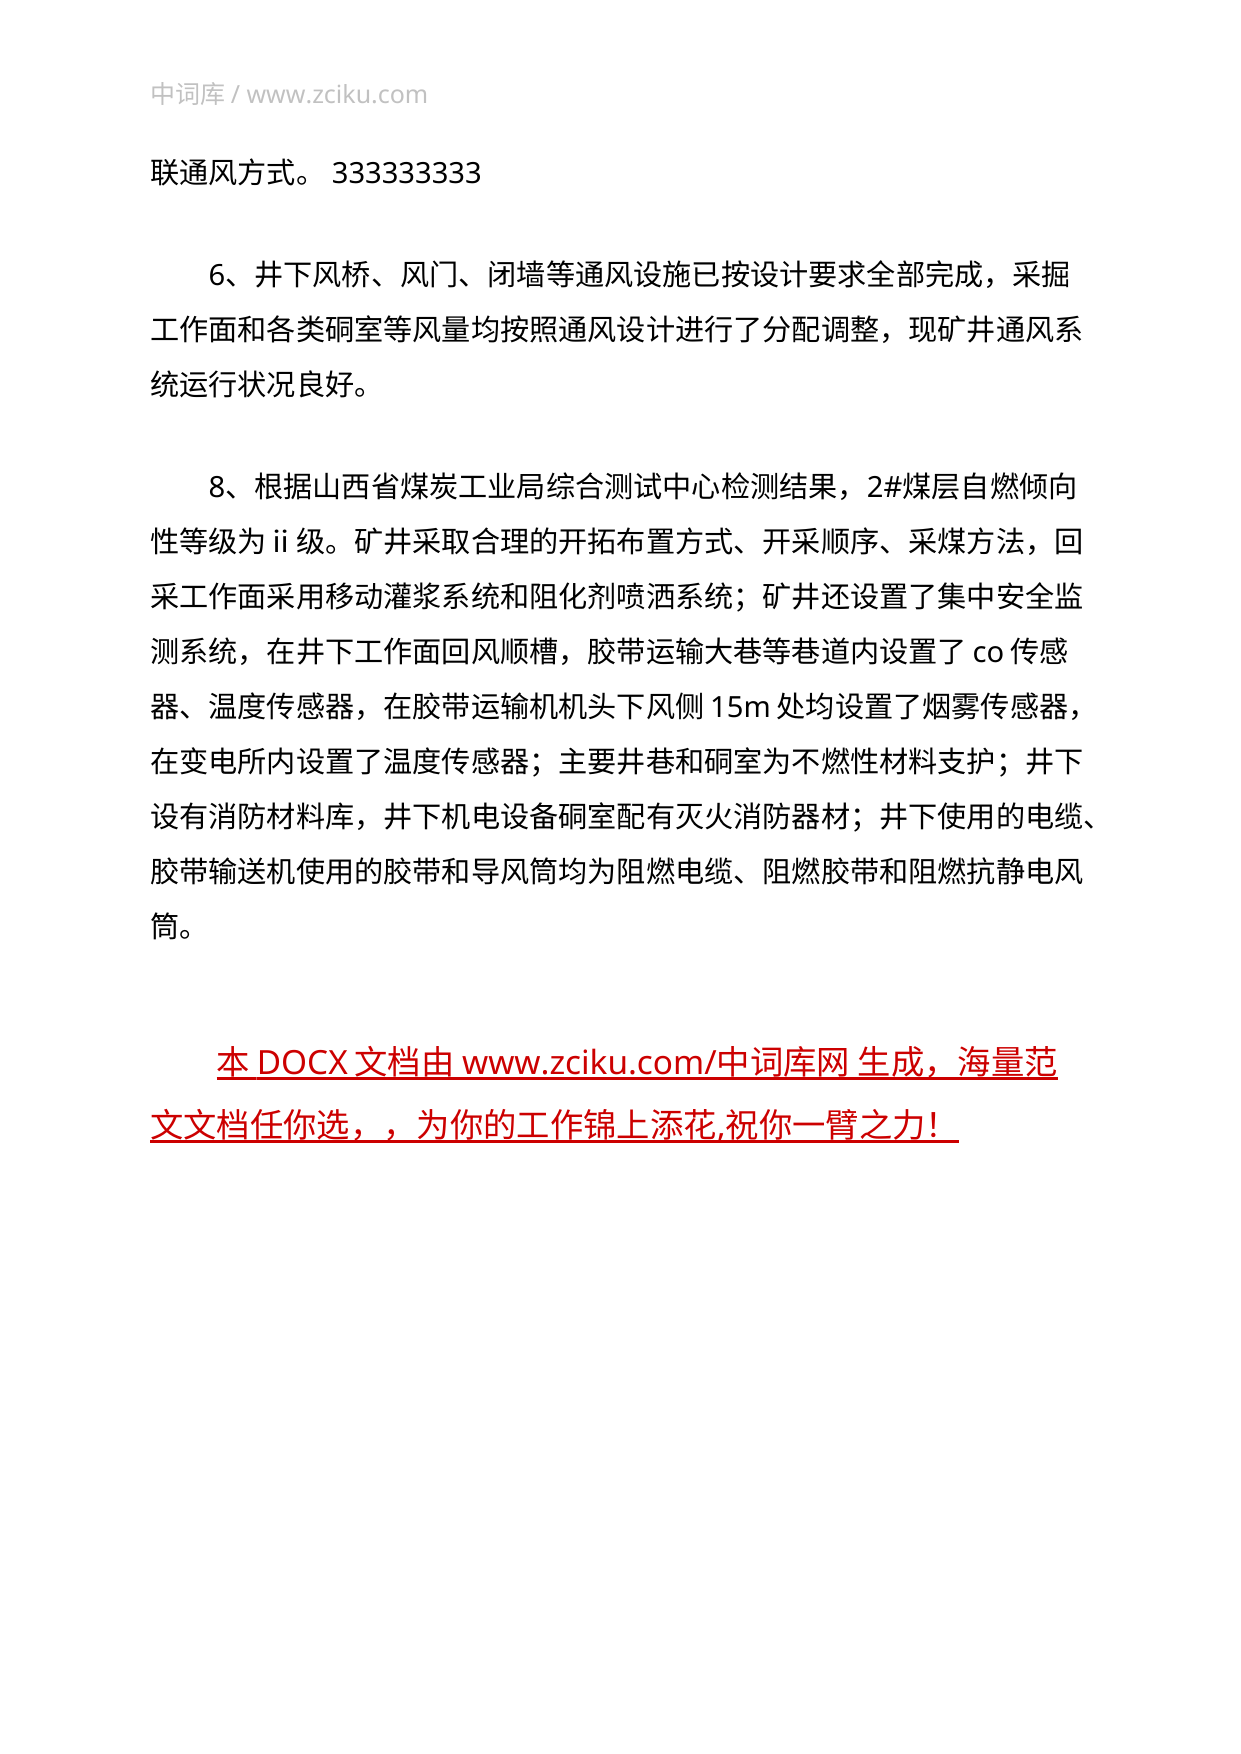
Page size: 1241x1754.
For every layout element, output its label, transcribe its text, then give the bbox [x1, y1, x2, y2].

text 6、井下风桥、风门、闭墙等通风设施已按设计要求全部完成，采掘工作面和各类硐室等风量均按照通风设计进行了分配调整，现矿井通风系统运行状况良好。 [150, 252, 1090, 404]
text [150, 150, 1090, 192]
text 8、根据山西省煤炭工业局综合测试中心检测结果，2#煤层自燃倾向性等级为ⅱ级。矿井采取合理的开拓布置方式、开采顺序、采煤方法，回采工作面采用移动灌浆系统和阻化剂喷洒系统；矿井还设置了集中安全监测系统，在井下工作面回风顺槽，胶带运输大巷等巷道内设置了co传感器、温度传感器，在胶带运输机机头下风侧15m处均设置了烟雾传感器，在变电所内设置了温度传感器；主要井巷和硐室为不燃性材料支护；井下设有消防材料库，井下机电设备硐室配有灭火消防器材；井下使用的电缆、胶带输送机使用的胶带和导风筒均为阻燃电缆、阻燃胶带和阻燃抗静电风筒。 [150, 464, 1090, 945]
text 本DOCX文档由 www.zciku.com/中词库网 生成，海量范文文档任你选，，为你的工作锦上添花,祝你一臂之力！ [150, 1036, 1090, 1147]
